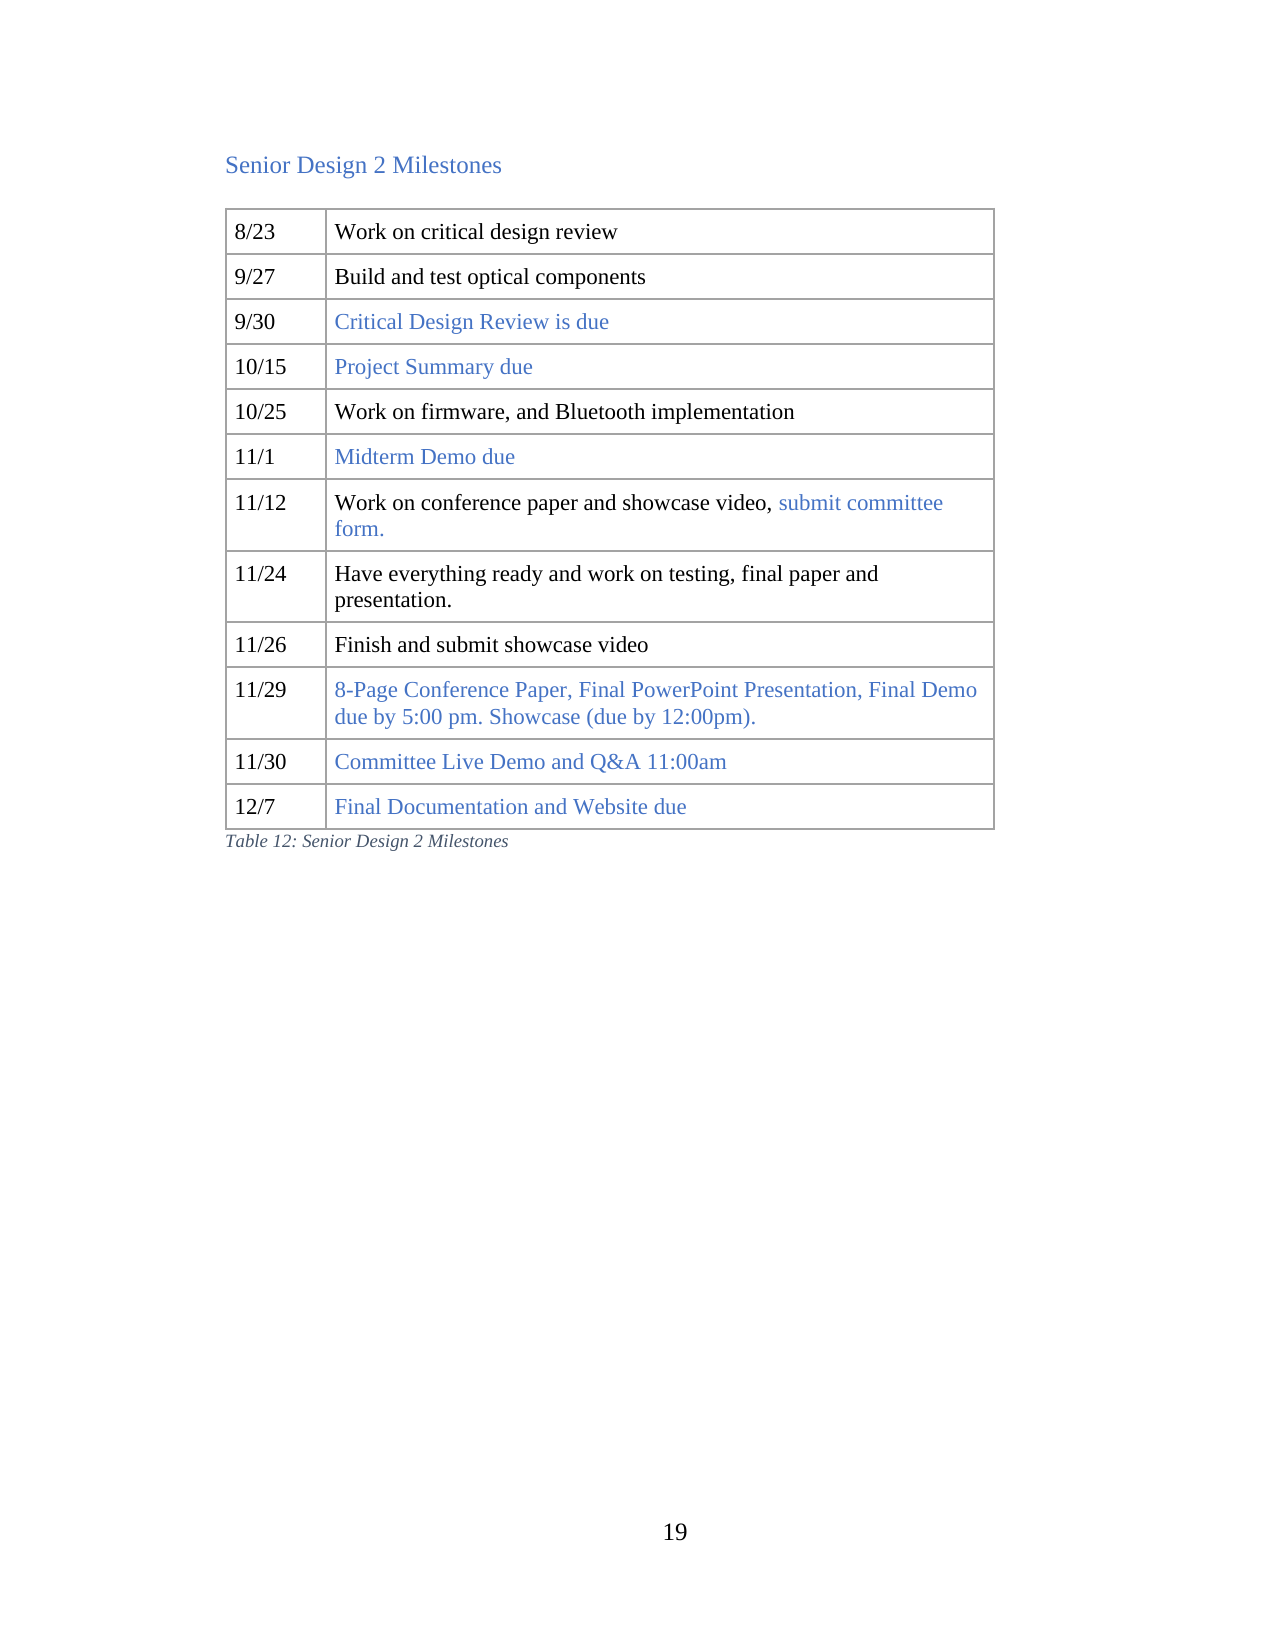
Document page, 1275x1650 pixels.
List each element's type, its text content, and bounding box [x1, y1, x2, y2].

table_cell 8-Page Conference Paper, Final PowerPoint Presentation, Final Demo due by 5:00 pm. Showcase (due by 12:00pm). [327, 668, 993, 738]
table_cell Committee Live Demo and Q&A 11:00am [327, 740, 993, 783]
table_cell Project Summary due [327, 345, 993, 388]
table_cell 12/7 [227, 785, 325, 828]
table_cell Work on conference paper and showcase video, submit committee form. [327, 480, 993, 549]
table_cell Work on firmware, and Bluetooth implementation [327, 390, 993, 433]
text Table 12: Senior Design 2 Milestones [225, 830, 1125, 851]
table_cell 10/25 [227, 390, 325, 433]
table_cell 11/12 [227, 480, 325, 549]
table_cell 11/30 [227, 740, 325, 783]
table_cell Build and test optical components [327, 255, 993, 298]
table_cell 11/29 [227, 668, 325, 738]
table_cell Critical Design Review is due [327, 300, 993, 343]
table_cell 11/24 [227, 552, 325, 621]
table_cell 9/27 [227, 255, 325, 298]
table_cell Have everything ready and work on testing, final paper and presentation. [327, 552, 993, 621]
table_cell Finish and submit showcase video [327, 623, 993, 666]
table_header 8/23 [227, 210, 325, 253]
table_cell 11/1 [227, 435, 325, 478]
table_cell 11/26 [227, 623, 325, 666]
table_cell 9/30 [227, 300, 325, 343]
table_cell Final Documentation and Website due [327, 785, 993, 828]
table_cell 10/15 [227, 345, 325, 388]
table_header Work on critical design review [327, 210, 993, 253]
table_cell Midterm Demo due [327, 435, 993, 478]
text Senior Design 2 Milestones [225, 150, 1125, 179]
